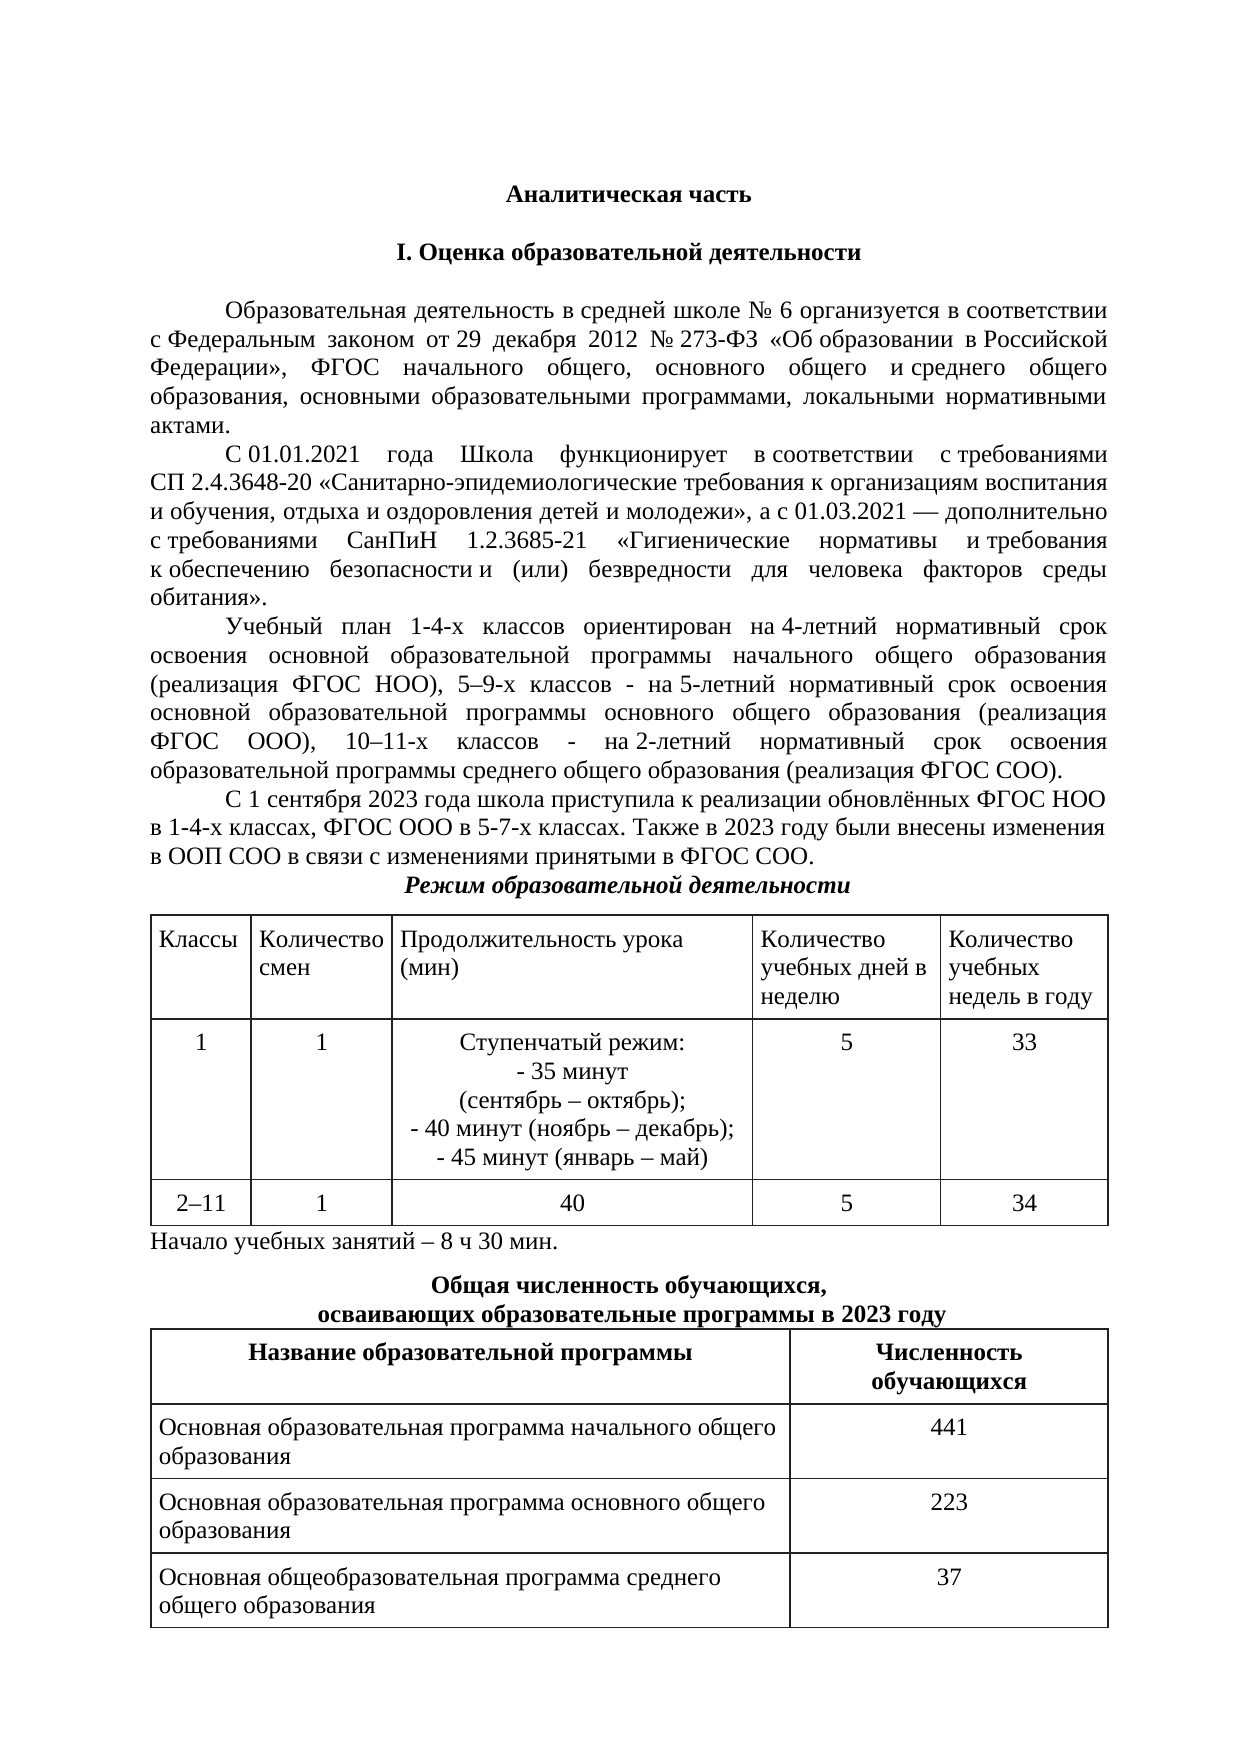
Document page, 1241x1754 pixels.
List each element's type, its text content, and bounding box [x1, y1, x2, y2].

table_cell 1 [152, 1020, 250, 1179]
text Образовательная деятельность в средней школе № 6 организуется в соответствии с Федеральным законом от 29 декабря 2012 № 273-ФЗ «Об образовании в Российской Федерации», ФГОС начального общего, основного общего и среднего общего образования, основными образовательными программами, локальными нормативными актами. [150, 295, 1107, 439]
text Аналитическая часть [150, 179, 1107, 208]
table_header Численность обучающихся [791, 1330, 1107, 1403]
text С 1 сентября 2023 года школа приступила к реализации обновлённых ФГОС НОО в 1-4-х классах, ФГОС ООО в 5-7-х классах. Также в 2023 году были внесены изменения в ООП СОО в связи с изменениями принятыми в ФГОС СОО. [150, 784, 1107, 870]
table_cell 34 [941, 1180, 1107, 1225]
text Общая численность обучающихся, [150, 1271, 1107, 1299]
table_header Классы [152, 916, 250, 1018]
table_header Название образовательной программы [152, 1330, 789, 1403]
table_cell Основная образовательная программа начального общего образования [152, 1405, 789, 1477]
table_cell 1 [252, 1020, 391, 1179]
table_cell 33 [941, 1020, 1107, 1179]
text Начало учебных занятий – 8 ч 30 мин. [150, 1226, 1107, 1255]
table_cell 441 [791, 1405, 1107, 1477]
table_cell 2–11 [152, 1180, 250, 1225]
text осваивающих образовательные программы в 2023 году [150, 1299, 1107, 1328]
text С 01.01.2021 года Школа функционирует в соответствии с требованиями СП 2.4.3648-20 «Санитарно-эпидемиологические требования к организациям воспитания и обучения, отдыха и оздоровления детей и молодежи», а с 01.03.2021 — дополнительно с требованиями СанПиН 1.2.3685-21 «Гигиенические нормативы и требования к обеспечению безопасности и (или) безвредности для человека факторов среды обитания». [150, 439, 1107, 611]
table_cell 5 [753, 1180, 940, 1225]
table_cell 5 [753, 1020, 940, 1179]
table_cell Основная общеобразовательная программа среднего общего образования [152, 1554, 789, 1627]
table_cell 37 [791, 1554, 1107, 1627]
table_header Количество учебных недель в году [941, 916, 1107, 1018]
table_cell Ступенчатый режим: - 35 минут (сентябрь – октябрь); - 40 минут (ноябрь – декабрь); - 45 минут (январь – май) [393, 1020, 752, 1179]
table_header Количество учебных дней в неделю [753, 916, 940, 1018]
table_cell 223 [791, 1479, 1107, 1552]
table_cell Основная образовательная программа основного общего образования [152, 1479, 789, 1552]
table_header Количество смен [252, 916, 391, 1018]
table_header Продолжительность урока (мин) [393, 916, 752, 1018]
table_cell 1 [252, 1180, 391, 1225]
text Режим образовательной деятельности [150, 870, 1107, 899]
text I. Оценка образовательной деятельности [150, 237, 1107, 266]
text Учебный план 1-4-х классов ориентирован на 4-летний нормативный срок освоения основной образовательной программы начального общего образования (реализация ФГОС НОО), 5–9-х классов - на 5-летний нормативный срок освоения основной образовательной программы основного общего образования (реализация ФГОС ООО), 10–11-х классов - на 2-летний нормативный срок освоения образовательной программы среднего общего образования (реализация ФГОС СОО). [150, 611, 1107, 784]
table_cell 40 [393, 1180, 752, 1225]
